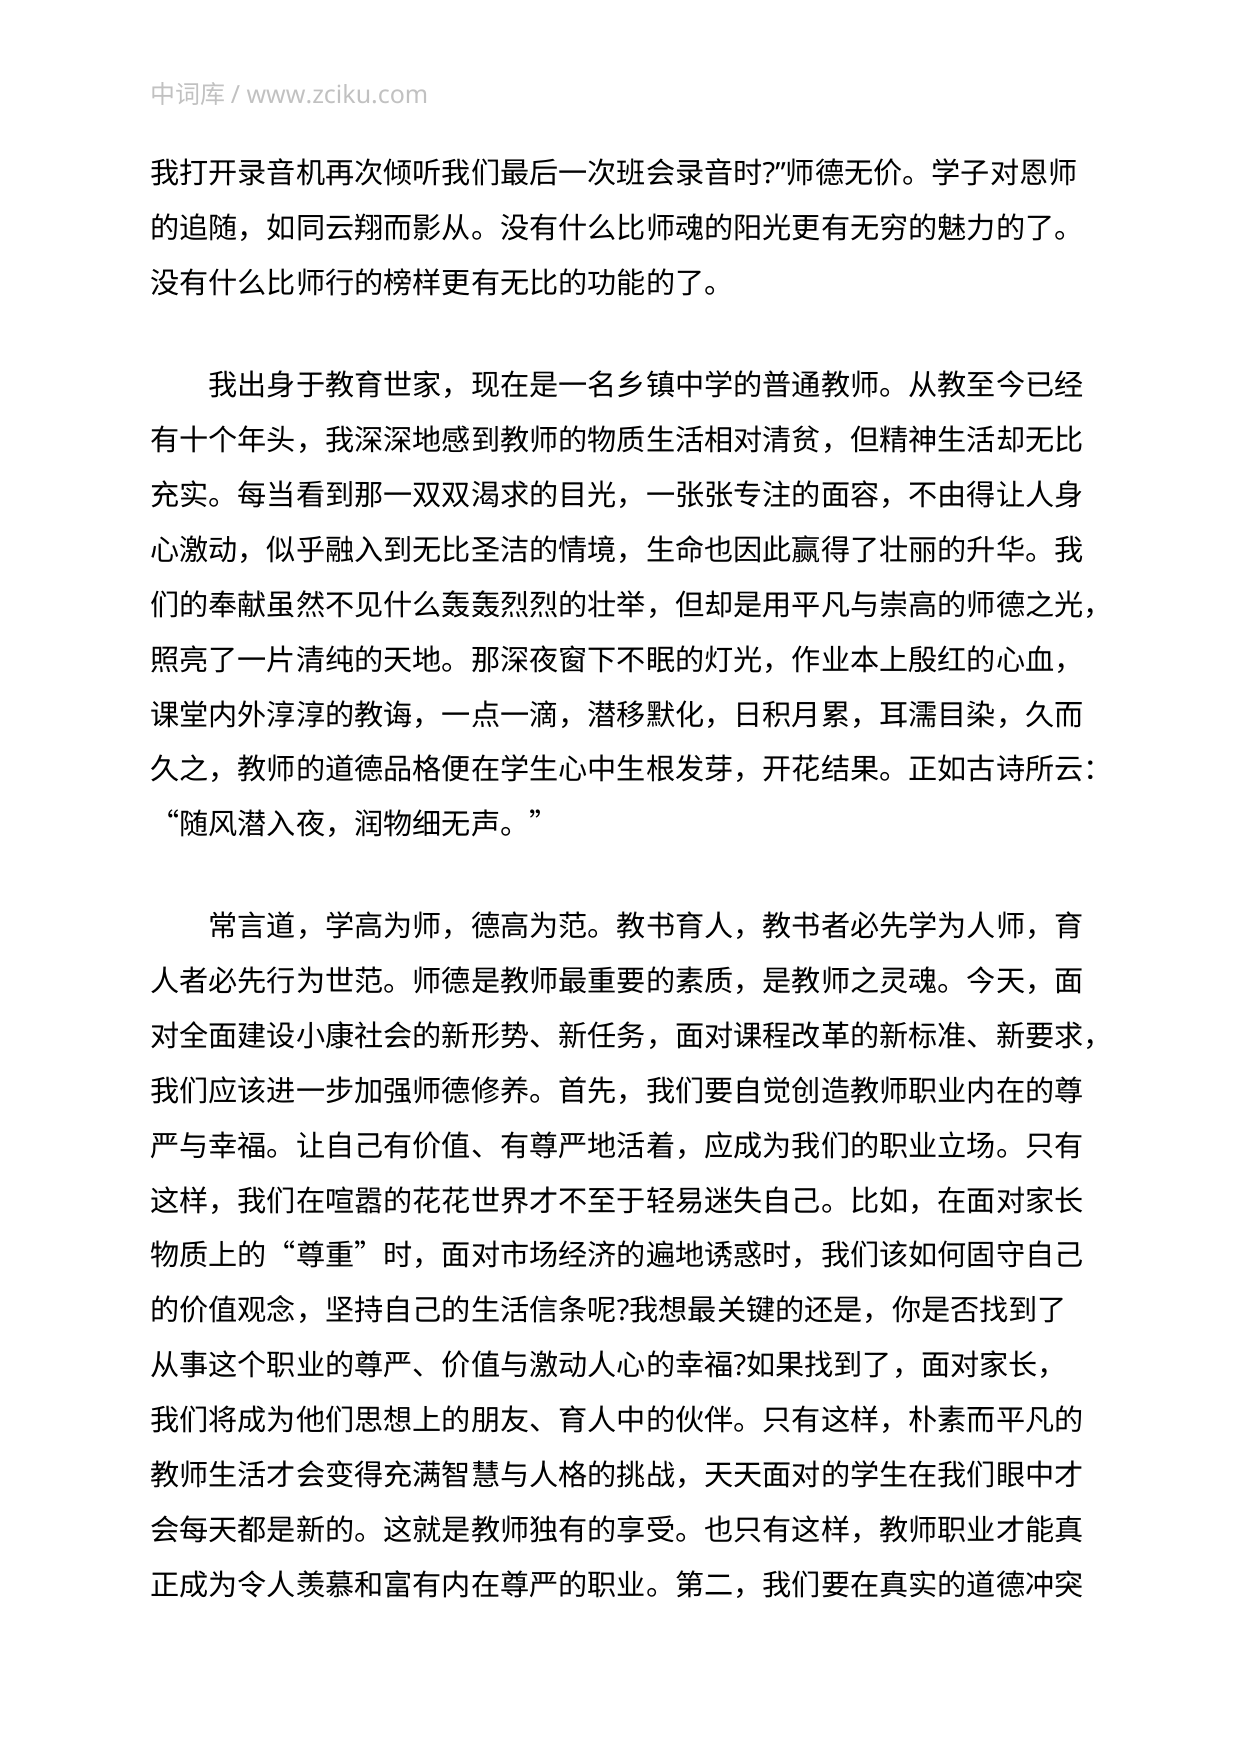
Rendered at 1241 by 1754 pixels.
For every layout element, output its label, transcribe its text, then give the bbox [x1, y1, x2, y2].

text 我出身于教育世家，现在是一名乡镇中学的普通教师。从教至今已经有十个年头，我深深地感到教师的物质生活相对清贫，但精神生活却无比充实。每当看到那一双双渴求的目光，一张张专注的面容，不由得让人身心激动，似乎融入到无比圣洁的情境，生命也因此赢得了壮丽的升华。我们的奉献虽然不见什么轰轰烈烈的壮举，但却是用平凡与崇高的师德之光，照亮了一片清纯的天地。那深夜窗下不眠的灯光，作业本上殷红的心血，课堂内外淳淳的教诲，一点一滴，潜移默化，日积月累，耳濡目染，久而久之，教师的道德品格便在学生心中生根发芽，开花结果。正如古诗所云：“随风潜入夜，润物细无声。” [150, 362, 1090, 843]
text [150, 150, 1090, 302]
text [150, 903, 1090, 1604]
